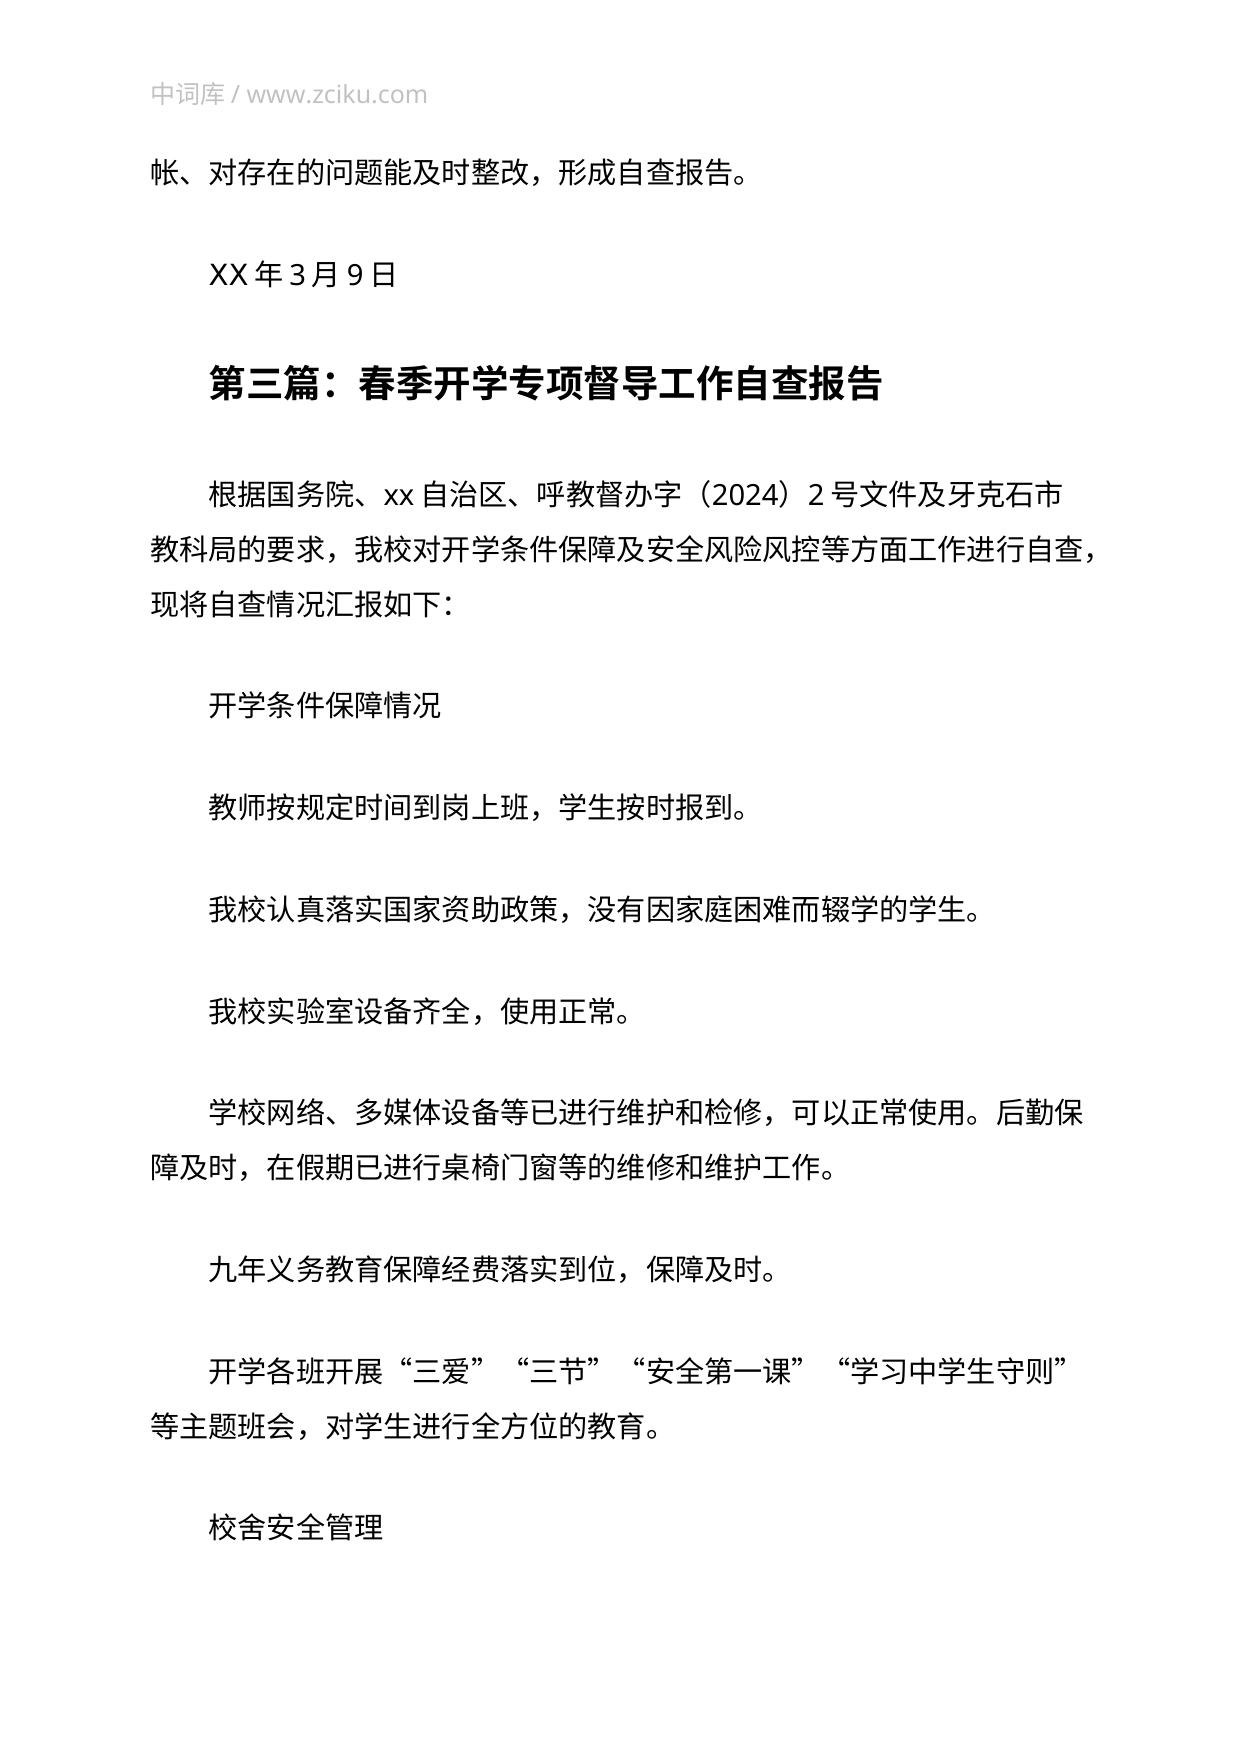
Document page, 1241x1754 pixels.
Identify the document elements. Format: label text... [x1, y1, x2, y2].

text 学校网络、多媒体设备等已进行维护和检修，可以正常使用。后勤保障及时，在假期已进行桌椅门窗等的维修和维护工作。 [150, 1090, 1090, 1187]
text 第三篇：春季开学专项督导工作自查报告 [150, 354, 1090, 408]
text 校舍安全管理 [150, 1505, 1090, 1547]
text 开学各班开展“三爱”“三节”“安全第一课”“学习中学生守则”等主题班会，对学生进行全方位的教育。 [150, 1348, 1090, 1446]
text 根据国务院、xx自治区、呼教督办字（2024）2号文件及牙克石市教科局的要求，我校对开学条件保障及安全风险风控等方面工作进行自查，现将自查情况汇报如下： [150, 471, 1090, 623]
text 我校实验室设备齐全，使用正常。 [150, 988, 1090, 1030]
text ⅩⅩ年3月9日 [150, 252, 1090, 294]
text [150, 150, 1090, 192]
text 我校认真落实国家资助政策，没有因家庭困难而辍学的学生。 [150, 886, 1090, 929]
text 开学条件保障情况 [150, 683, 1090, 725]
text 教师按规定时间到岗上班，学生按时报到。 [150, 784, 1090, 827]
text 九年义务教育保障经费落实到位，保障及时。 [150, 1247, 1090, 1289]
